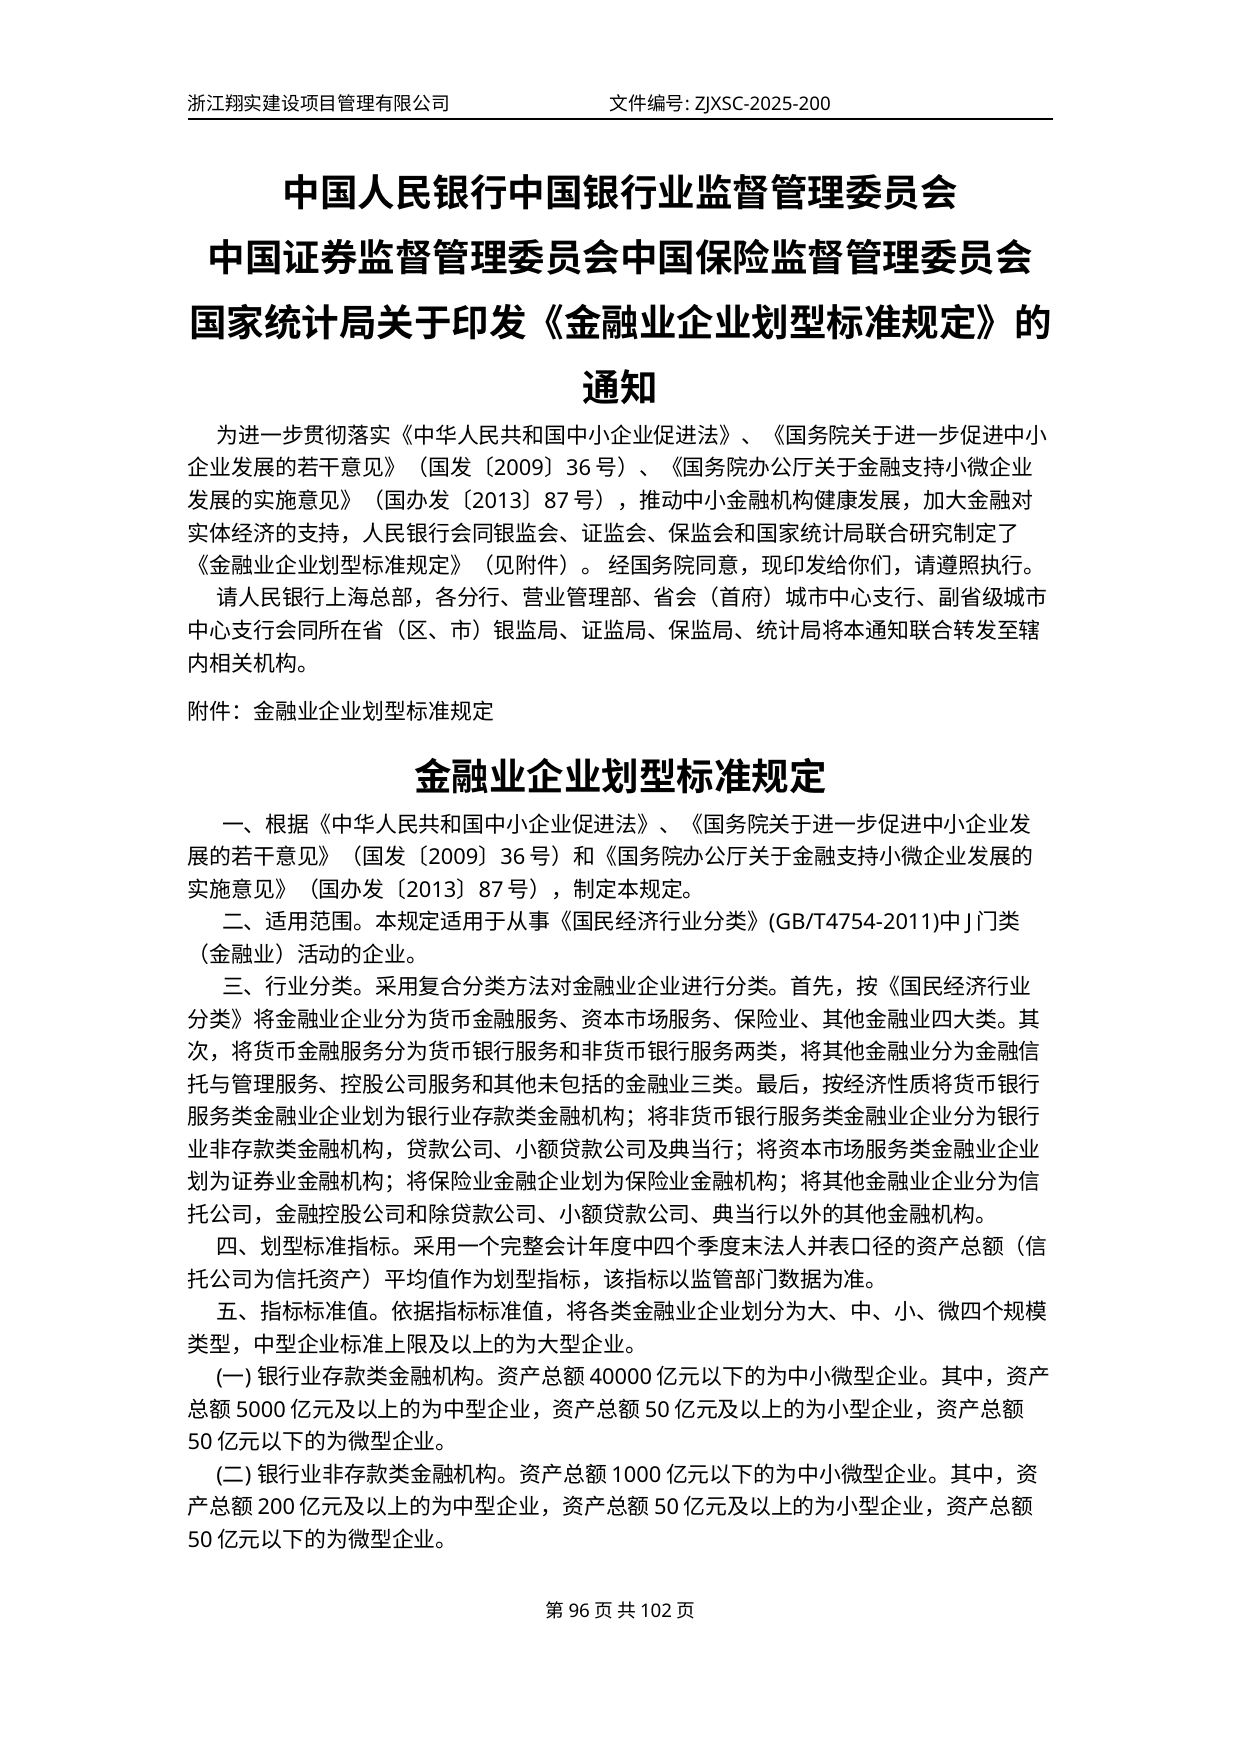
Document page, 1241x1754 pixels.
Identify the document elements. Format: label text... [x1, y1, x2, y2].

text 中国人民银行中国银行业监督管理委员会 [187, 158, 1053, 223]
text (二) 银行业非存款类金融机构。资产总额1000亿元以下的为中小微型企业。其中，资产总额200亿元及以上的为中型企业，资产总额50亿元及以上的为小型企业，资产总额50亿元以下的为微型企业。 [187, 1456, 1053, 1554]
text 中国证券监督管理委员会中国保险监督管理委员会 [187, 223, 1053, 288]
text 二、适用范围。本规定适用于从事《国民经济行业分类》(GB/T4754-2011)中J门类（金融业）活动的企业。 [187, 904, 1053, 969]
text 三、行业分类。采用复合分类方法对金融业企业进行分类。首先，按《国民经济行业分类》将金融业企业分为货币金融服务、资本市场服务、保险业、其他金融业四大类。其次，将货币金融服务分为货币银行服务和非货币银行服务两类，将其他金融业分为金融信托与管理服务、控股公司服务和其他未包括的金融业三类。最后，按经济性质将货币银行服务类金融业企业划为银行业存款类金融机构；将非货币银行服务类金融业企业分为银行业非存款类金融机构，贷款公司、小额贷款公司及典当行；将资本市场服务类金融业企业划为证券业金融机构；将保险业金融企业划为保险业金融机构；将其他金融业企业分为信托公司，金融控股公司和除贷款公司、小额贷款公司、典当行以外的其他金融机构。 [187, 969, 1053, 1229]
text (一) 银行业存款类金融机构。资产总额40000亿元以下的为中小微型企业。其中，资产总额5000亿元及以上的为中型企业，资产总额50亿元及以上的为小型企业，资产总额50亿元以下的为微型企业。 [187, 1359, 1053, 1456]
text 一、根据《中华人民共和国中小企业促进法》、《国务院关于进一步促进中小企业发展的若干意见》（国发〔2009〕36号）和《国务院办公厅关于金融支持小微企业发展的实施意见》（国办发〔2013〕87号），制定本规定。 [187, 806, 1053, 904]
text 金融业企业划型标准规定 [187, 741, 1053, 806]
text 请人民银行上海总部，各分行、营业管理部、省会（首府）城市中心支行、副省级城市中心支行会同所在省（区、市）银监局、证监局、保监局、统计局将本通知联合转发至辖内相关机构。 [187, 580, 1053, 678]
text 附件：金融业企业划型标准规定 [187, 693, 1053, 726]
text 国家统计局关于印发《金融业企业划型标准规定》的通知 [187, 288, 1053, 418]
text 四、划型标准指标。采用一个完整会计年度中四个季度末法人并表口径的资产总额（信托公司为信托资产）平均值作为划型指标，该指标以监管部门数据为准。 [187, 1229, 1053, 1294]
text 五、指标标准值。依据指标标准值，将各类金融业企业划分为大、中、小、微四个规模类型，中型企业标准上限及以上的为大型企业。 [187, 1294, 1053, 1359]
text 为进一步贯彻落实《中华人民共和国中小企业促进法》、《国务院关于进一步促进中小企业发展的若干意见》（国发〔2009〕36号）、《国务院办公厅关于金融支持小微企业发展的实施意见》（国办发〔2013〕87号），推动中小金融机构健康发展，加大金融对实体经济的支持，人民银行会同银监会、证监会、保监会和国家统计局联合研究制定了《金融业企业划型标准规定》（见附件）。 经国务院同意，现印发给你们，请遵照执行。 [187, 418, 1053, 580]
